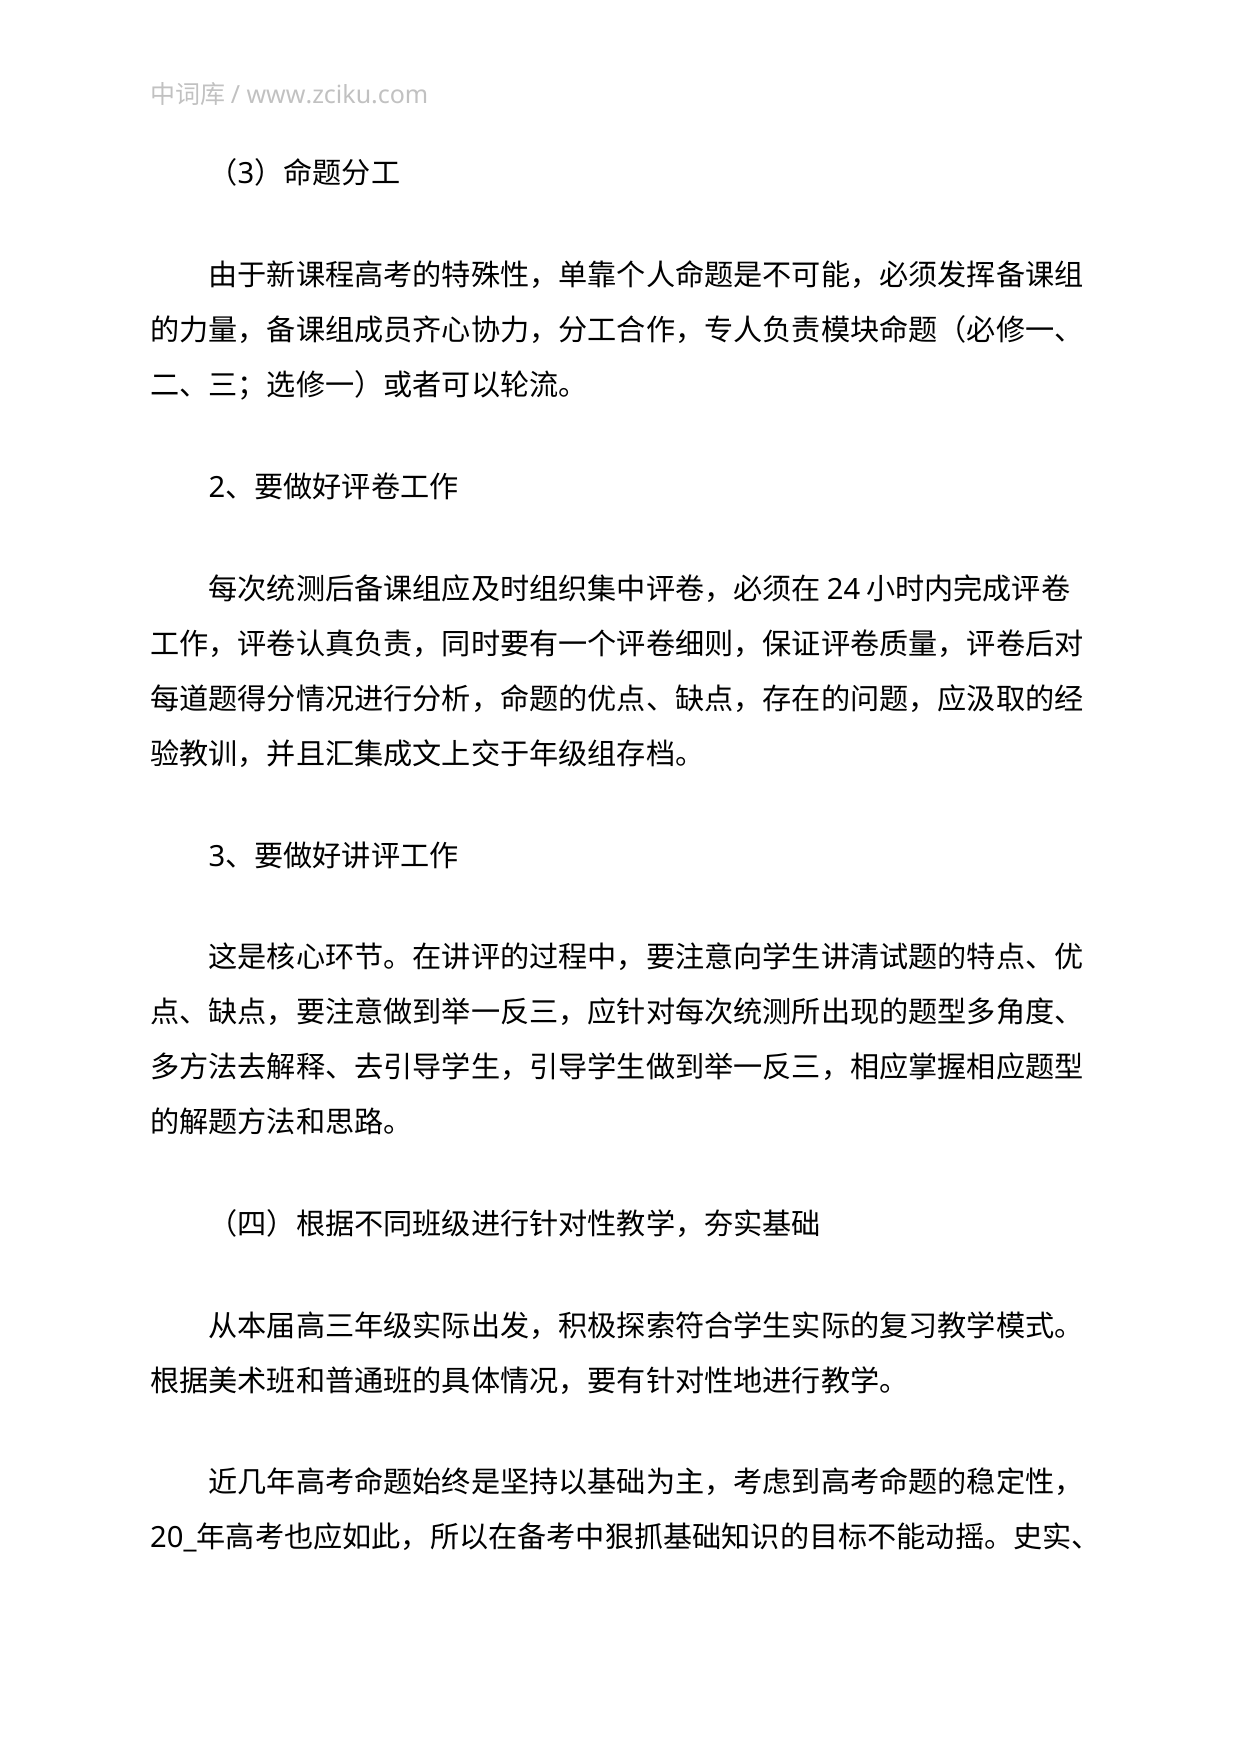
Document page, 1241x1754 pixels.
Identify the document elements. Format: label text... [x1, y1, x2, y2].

text 每次统测后备课组应及时组织集中评卷，必须在24小时内完成评卷工作，评卷认真负责，同时要有一个评卷细则，保证评卷质量，评卷后对每道题得分情况进行分析，命题的优点、缺点，存在的问题，应汲取的经验教训，并且汇集成文上交于年级组存档。 [150, 566, 1090, 773]
text 2、要做好评卷工作 [150, 463, 1090, 506]
text （四）根据不同班级进行针对性教学，夯实基础 [150, 1201, 1090, 1243]
text （3）命题分工 [150, 150, 1090, 192]
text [150, 1459, 1090, 1556]
text 由于新课程高考的特殊性，单靠个人命题是不可能，必须发挥备课组的力量，备课组成员齐心协力，分工合作，专人负责模块命题（必修一、二、三；选修一）或者可以轮流。 [150, 252, 1090, 404]
text 从本届高三年级实际出发，积极探索符合学生实际的复习教学模式。根据美术班和普通班的具体情况，要有针对性地进行教学。 [150, 1302, 1090, 1399]
text 3、要做好讲评工作 [150, 832, 1090, 874]
text 这是核心环节。在讲评的过程中，要注意向学生讲清试题的特点、优点、缺点，要注意做到举一反三，应针对每次统测所出现的题型多角度、多方法去解释、去引导学生，引导学生做到举一反三，相应掌握相应题型的解题方法和思路。 [150, 934, 1090, 1141]
